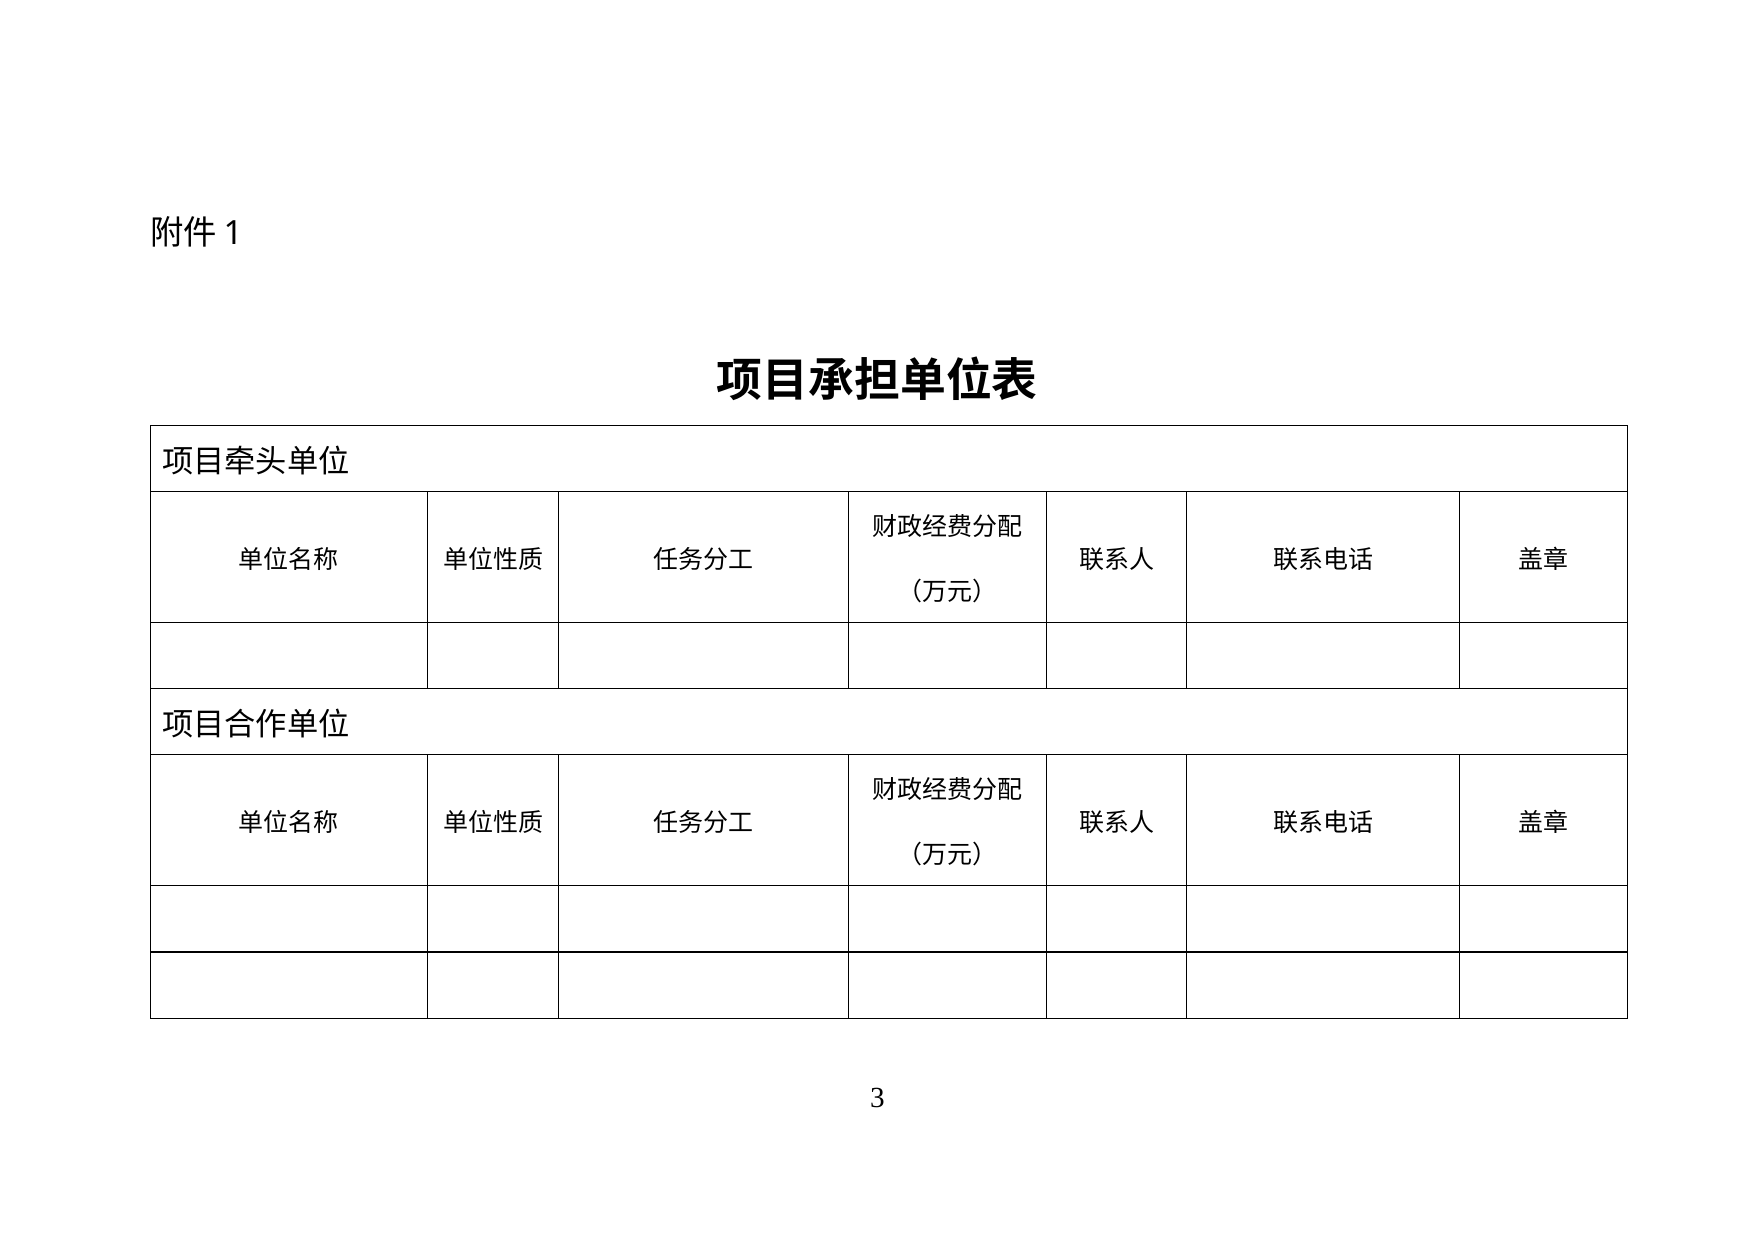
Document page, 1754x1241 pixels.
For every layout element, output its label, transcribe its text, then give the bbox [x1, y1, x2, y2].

text 附件1 [150, 198, 1604, 263]
table_cell [151, 886, 427, 951]
table_cell 单位名称 [151, 492, 427, 622]
table_cell [559, 886, 848, 951]
table_cell [1187, 886, 1459, 951]
table_cell [428, 886, 558, 951]
table_cell [1047, 953, 1186, 1017]
table_cell [1187, 953, 1459, 1017]
table_cell [849, 886, 1046, 951]
text 项目承担单位表 [150, 328, 1604, 425]
table_cell [1460, 886, 1627, 951]
table_cell [849, 623, 1046, 688]
table_cell [559, 623, 848, 688]
table_cell [151, 623, 427, 688]
table_cell [151, 953, 427, 1017]
table_cell 任务分工 [559, 492, 848, 622]
table_cell [1187, 623, 1459, 688]
table_cell 财政经费分配 （万元） [849, 755, 1046, 885]
table_cell [1047, 623, 1186, 688]
table_cell 单位名称 [151, 755, 427, 885]
table_cell [428, 953, 558, 1017]
table_cell [1460, 953, 1627, 1017]
table_cell [559, 953, 848, 1017]
table_cell 项目合作单位 [151, 689, 1627, 754]
table_cell 单位性质 [428, 492, 558, 622]
table_cell 联系电话 [1187, 755, 1459, 885]
table_cell 盖章 [1460, 755, 1627, 885]
table_cell 联系人 [1047, 755, 1186, 885]
table_cell 任务分工 [559, 755, 848, 885]
table_cell 盖章 [1460, 492, 1627, 622]
table_cell 联系人 [1047, 492, 1186, 622]
table_cell 单位性质 [428, 755, 558, 885]
table_cell [1047, 886, 1186, 951]
table_header 项目牵头单位 [151, 426, 1627, 491]
table_cell [849, 953, 1046, 1017]
table_cell 联系电话 [1187, 492, 1459, 622]
table_cell [428, 623, 558, 688]
table_cell [1460, 623, 1627, 688]
table_cell 财政经费分配 （万元） [849, 492, 1046, 622]
